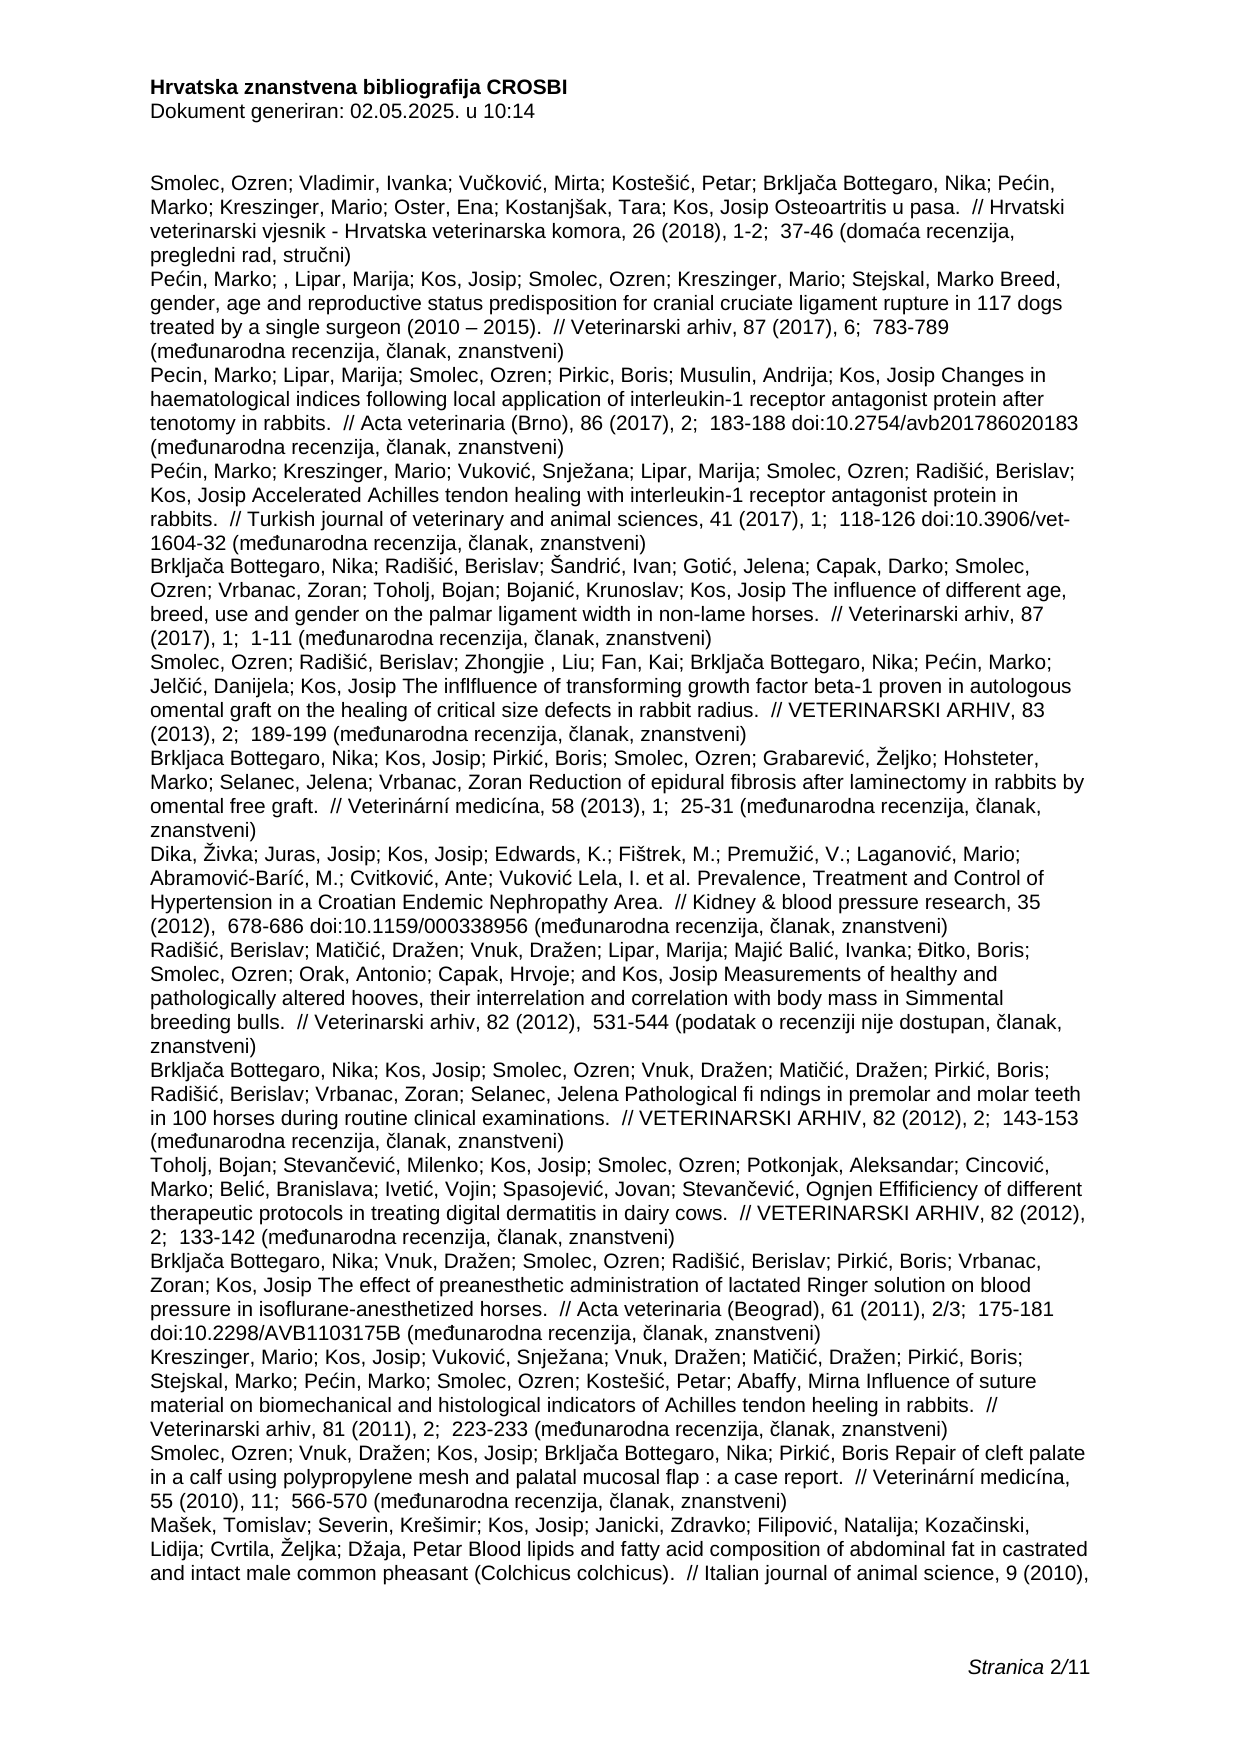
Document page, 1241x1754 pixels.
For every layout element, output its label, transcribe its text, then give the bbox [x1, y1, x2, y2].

text Brkljača Bottegaro, Nika; Radišić, Berislav; Šandrić, Ivan; Gotić, Jelena; Capak, Darko; Smolec, Ozren; Vrbanac, Zoran; Toholj, Bojan; Bojanić, Krunoslav; Kos, Josip [150, 554, 1090, 650]
text Dika, Živka; Juras, Josip; Kos, Josip; Edwards, K.; Fištrek, M.; Premužić, V.; Laganović, Mario; Abramović-Baríć, M.; Cvitković, Ante; Vuković Lela, I. et al. [150, 842, 1090, 938]
text Pećin, Marko; , Lipar, Marija; Kos, Josip; Smolec, Ozren; Kreszinger, Mario; Stejskal, Marko [150, 267, 1090, 363]
text Kreszinger, Mario; Kos, Josip; Vuković, Snježana; Vnuk, Dražen; Matičić, Dražen; Pirkić, Boris; Stejskal, Marko; Pećin, Marko; Smolec, Ozren; Kostešić, Petar; Abaffy, Mirna [150, 1345, 1090, 1441]
text Smolec, Ozren; Vladimir, Ivanka; Vučković, Mirta; Kostešić, Petar; Brkljača Bottegaro, Nika; Pećin, Marko; Kreszinger, Mario; Oster, Ena; Kostanjšak, Tara; Kos, Josip [150, 171, 1090, 267]
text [150, 1513, 1090, 1584]
text Brkljača Bottegaro, Nika; Kos, Josip; Smolec, Ozren; Vnuk, Dražen; Matičić, Dražen; Pirkić, Boris; Radišić, Berislav; Vrbanac, Zoran; Selanec, Jelena [150, 1057, 1090, 1153]
text Brkljaca Bottegaro, Nika; Kos, Josip; Pirkić, Boris; Smolec, Ozren; Grabarević, Željko; Hohsteter, Marko; Selanec, Jelena; Vrbanac, Zoran [150, 746, 1090, 842]
text Smolec, Ozren; Vnuk, Dražen; Kos, Josip; Brkljača Bottegaro, Nika; Pirkić, Boris [150, 1441, 1090, 1513]
text Smolec, Ozren; Radišić, Berislav; Zhongjie , Liu; Fan, Kai; Brkljača Bottegaro, Nika; Pećin, Marko; Jelčić, Danijela; Kos, Josip [150, 650, 1090, 746]
text Toholj, Bojan; Stevančević, Milenko; Kos, Josip; Smolec, Ozren; Potkonjak, Aleksandar; Cincović, Marko; Belić, Branislava; Ivetić, Vojin; Spasojević, Jovan; Stevančević, Ognjen [150, 1153, 1090, 1249]
text Pećin, Marko; Kreszinger, Mario; Vuković, Snježana; Lipar, Marija; Smolec, Ozren; Radišić, Berislav; Kos, Josip [150, 458, 1090, 554]
text Radišić, Berislav; Matičić, Dražen; Vnuk, Dražen; Lipar, Marija; Majić Balić, Ivanka; Đitko, Boris; Smolec, Ozren; Orak, Antonio; Capak, Hrvoje; and Kos, Josip [150, 938, 1090, 1057]
text Pecin, Marko; Lipar, Marija; Smolec, Ozren; Pirkic, Boris; Musulin, Andrija; Kos, Josip [150, 363, 1090, 458]
text Brkljača Bottegaro, Nika; Vnuk, Dražen; Smolec, Ozren; Radišić, Berislav; Pirkić, Boris; Vrbanac, Zoran; Kos, Josip [150, 1249, 1090, 1345]
